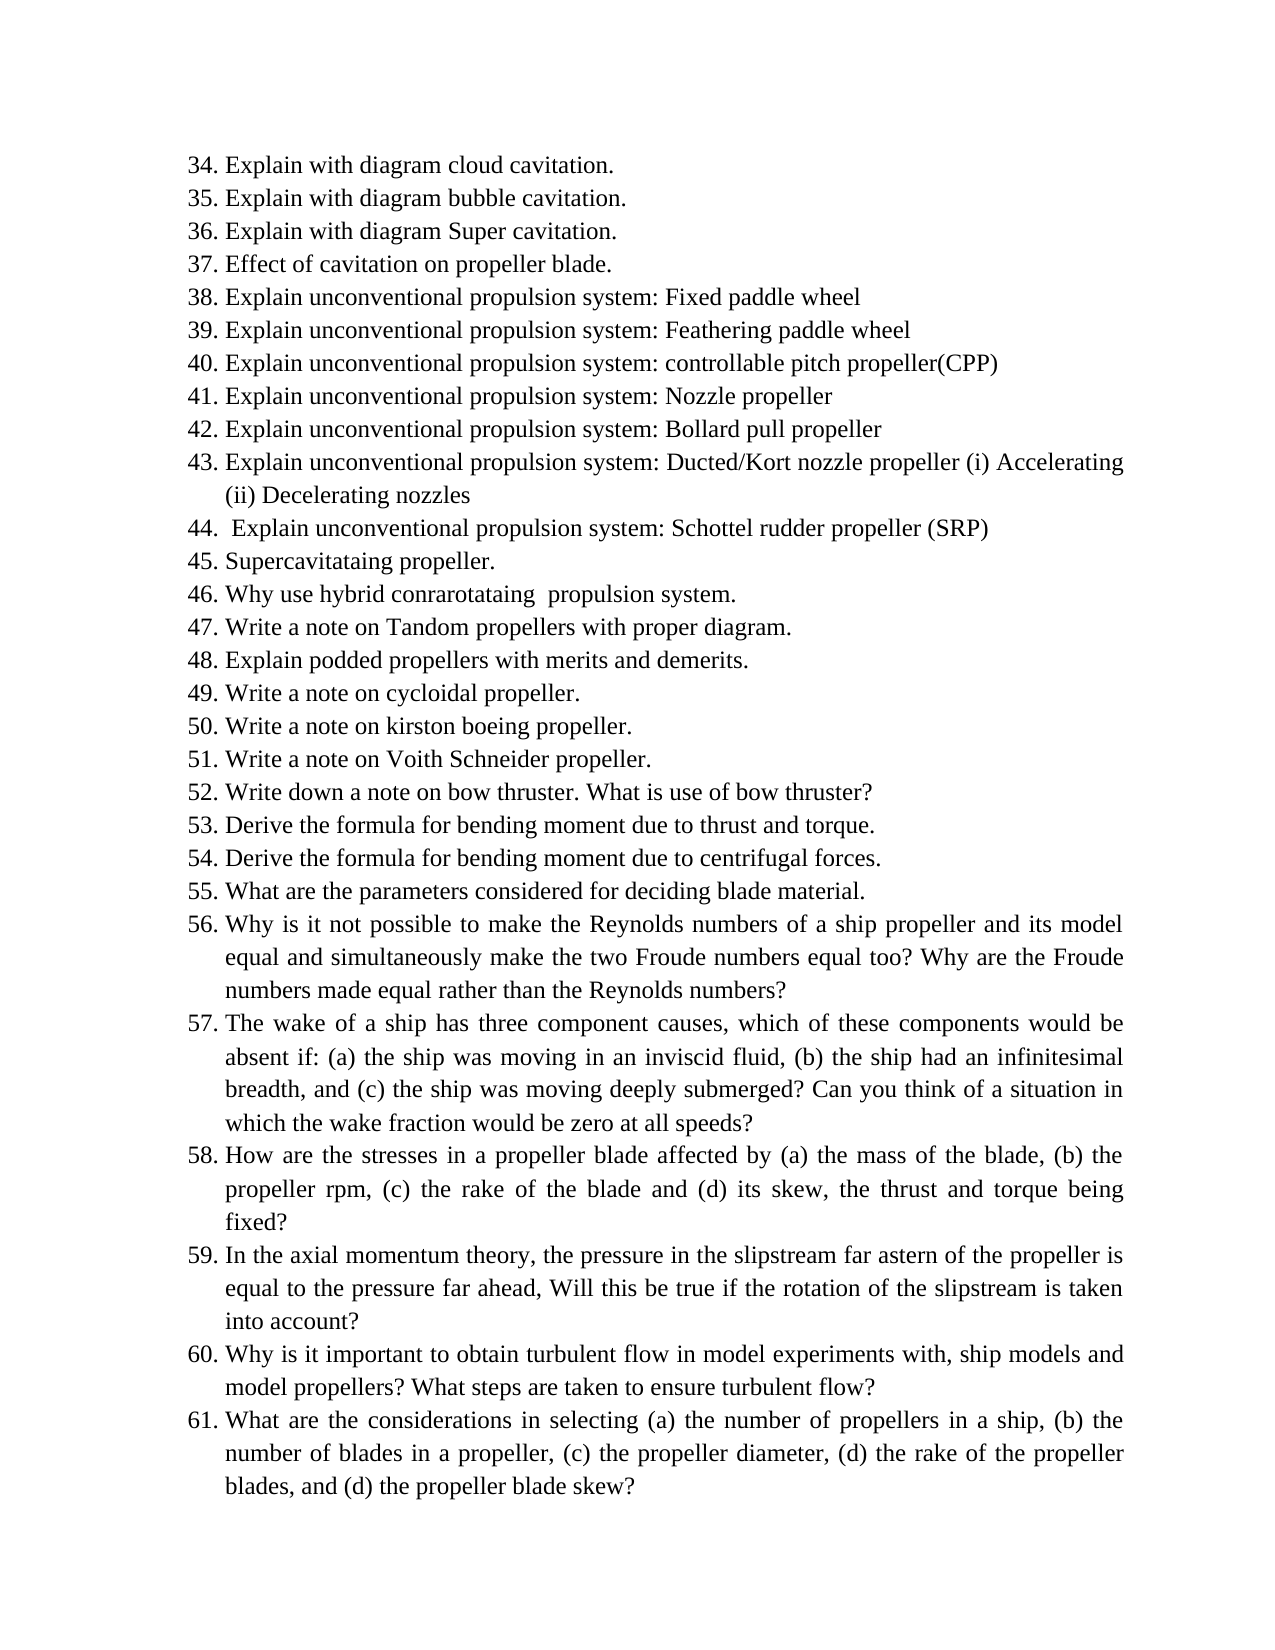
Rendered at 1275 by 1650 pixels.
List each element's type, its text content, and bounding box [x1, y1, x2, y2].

list Explain with diagram cloud cavitation. [187, 150, 1125, 179]
list Write a note on cycloidal propeller. [187, 678, 1125, 707]
list Why is it not possible to make the Reynolds numbers of a ship propeller and its model equal and simultaneously make the two Froude numbers equal too? Why are the Froude numbers made equal rather than the Reynolds numbers? [187, 909, 1125, 1004]
list Explain unconventional propulsion system: controllable pitch propeller(CPP) [187, 348, 1125, 377]
list Why is it important to obtain turbulent flow in model experiments with, ship models and model propellers? What steps are taken to ensure turbulent flow? [187, 1339, 1125, 1401]
list Derive the formula for bending moment due to thrust and torque. [187, 810, 1125, 839]
list Write a note on Voith Schneider propeller. [187, 744, 1125, 773]
list Explain unconventional propulsion system: Fixed paddle wheel [187, 282, 1125, 311]
list In the axial momentum theory, the pressure in the slipstream far astern of the propeller is equal to the pressure far ahead, Will this be true if the rotation of the slipstream is taken into account? [187, 1240, 1125, 1334]
list Explain with diagram bubble cavitation. [187, 183, 1125, 212]
list Explain podded propellers with merits and demerits. [187, 645, 1125, 674]
list Explain unconventional propulsion system: Feathering paddle wheel [187, 315, 1125, 344]
list The wake of a ship has three component causes, which of these components would be absent if: (a) the ship was moving in an inviscid fluid, (b) the ship had an infinitesimal breadth, and (c) the ship was moving deeply submerged? Can you think of a situation in which the wake fraction would be zero at all speeds? [187, 1008, 1125, 1136]
list What are the parameters considered for deciding blade material. [187, 876, 1125, 905]
list Why use hybrid conrarotataing propulsion system. [187, 579, 1125, 608]
list Effect of cavitation on propeller blade. [187, 249, 1125, 278]
list Write a note on Tandom propellers with proper diagram. [187, 612, 1125, 641]
list Derive the formula for bending moment due to centrifugal forces. [187, 843, 1125, 872]
list Explain unconventional propulsion system: Ducted/Kort nozzle propeller (i) Accelerating (ii) Decelerating nozzles [187, 447, 1125, 509]
list Explain unconventional propulsion system: Nozzle propeller [187, 381, 1125, 410]
list What are the considerations in selecting (a) the number of propellers in a ship, (b) the number of blades in a propeller, (c) the propeller diameter, (d) the rake of the propeller blades, and (d) the propeller blade skew? [187, 1405, 1125, 1499]
list Explain unconventional propulsion system: Bollard pull propeller [187, 414, 1125, 443]
list How are the stresses in a propeller blade affected by (a) the mass of the blade, (b) the propeller rpm, (c) the rake of the blade and (d) its skew, the thrust and torque being fixed? [187, 1141, 1125, 1235]
list Write down a note on bow thruster. What is use of bow thruster? [187, 777, 1125, 806]
list Write a note on kirston boeing propeller. [187, 711, 1125, 740]
list Explain with diagram Super cavitation. [187, 216, 1125, 245]
list Explain unconventional propulsion system: Schottel rudder propeller (SRP) [187, 513, 1125, 542]
list Supercavitataing propeller. [187, 546, 1125, 575]
